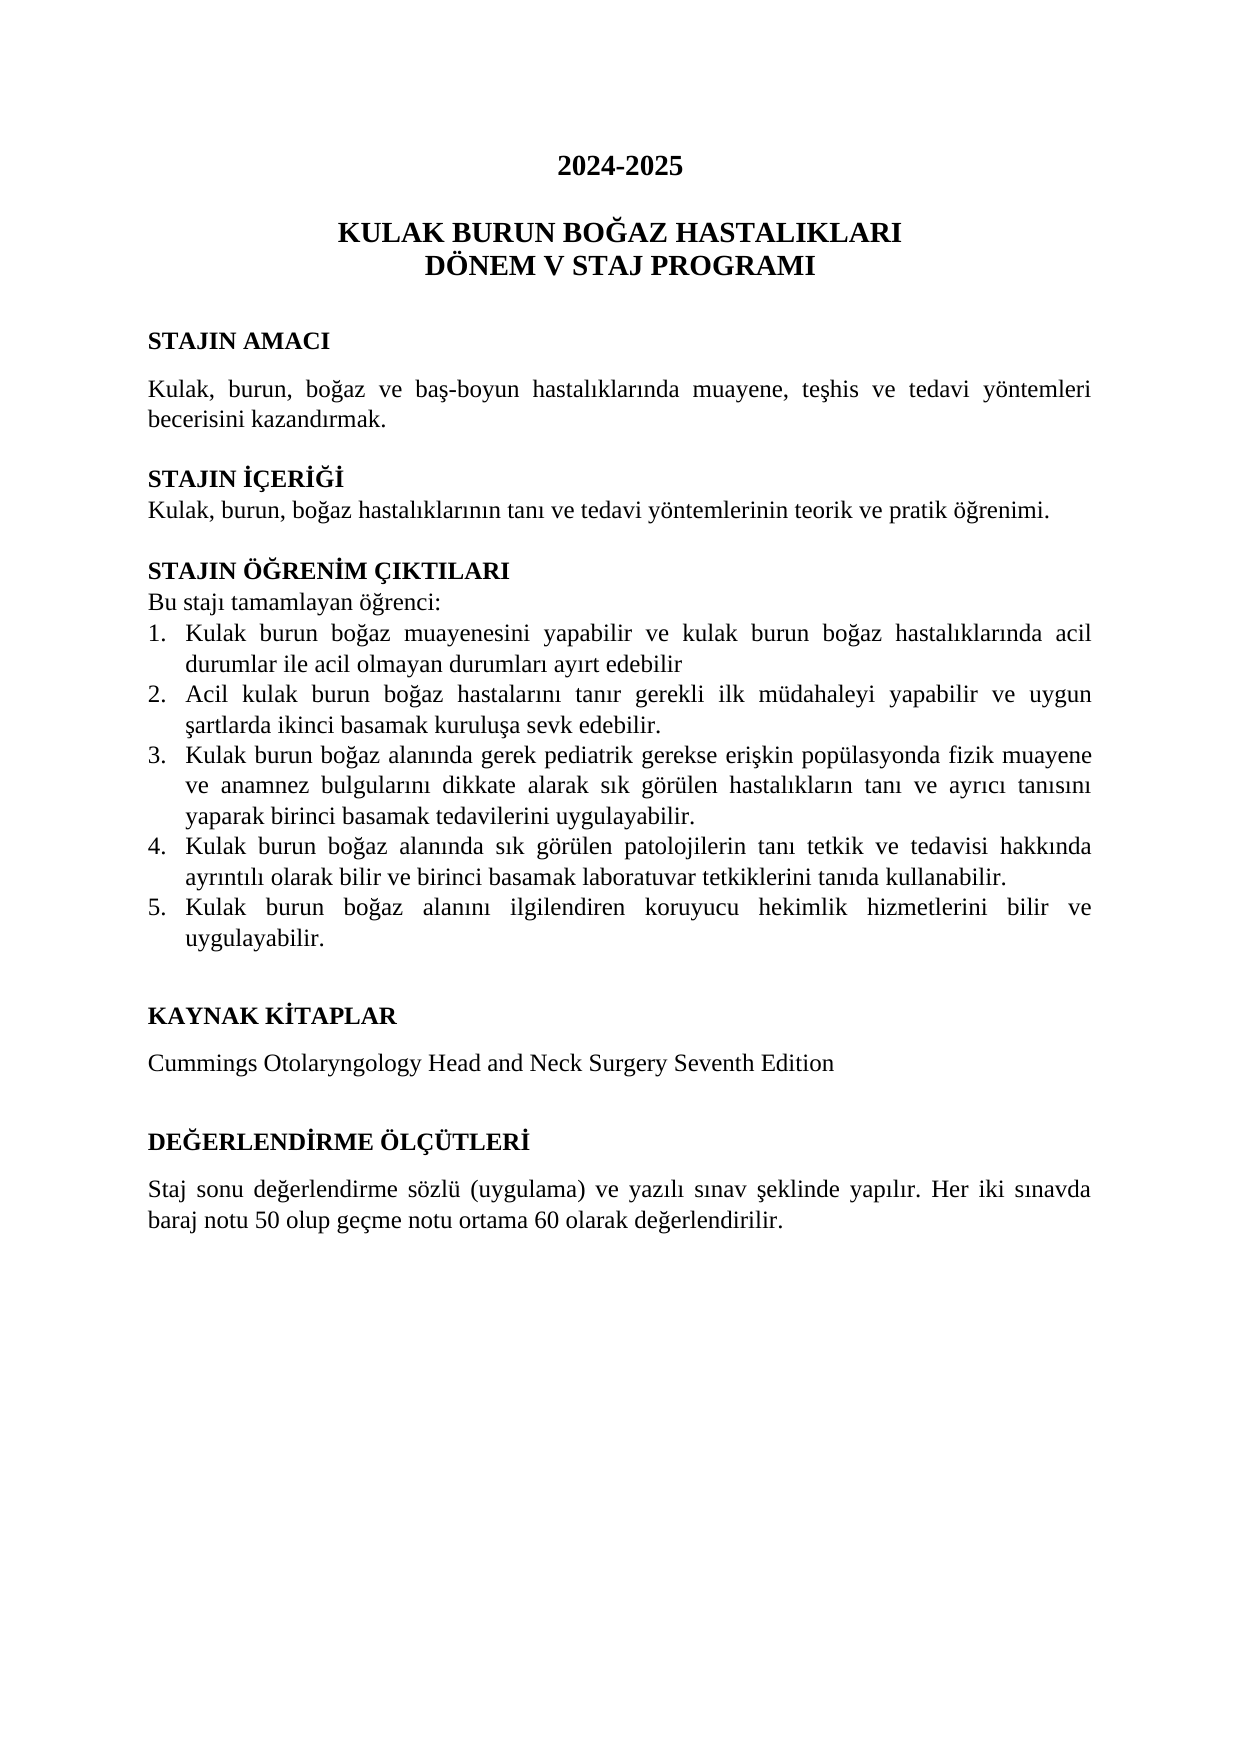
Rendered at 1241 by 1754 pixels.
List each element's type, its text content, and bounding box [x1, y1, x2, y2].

list Kulak, burun, boğaz ve baş-boyun hastalıklarında muayene, teşhis ve tedavi yöntemleri becerisini kazandırmak. [148, 374, 1093, 433]
list Kulak, burun, boğaz hastalıklarının tanı ve tedavi yöntemlerinin teorik ve pratik öğrenimi. [148, 495, 1093, 524]
text DEĞERLENDİRME ÖLÇÜTLERİ [148, 1127, 1093, 1156]
text Bu stajı tamamlayan öğrenci: [148, 587, 1093, 616]
list Kulak burun boğaz alanını ilgilendiren koruyucu hekimlik hizmetlerini bilir ve uygulayabilir. [148, 892, 1093, 951]
text STAJIN ÖĞRENİM ÇIKTILARI [148, 556, 1093, 585]
text DÖNEM V STAJ PROGRAMI [148, 248, 1093, 282]
text KAYNAK KİTAPLAR [148, 1001, 1093, 1029]
text STAJIN AMACI [148, 326, 1093, 355]
text 2024-2025 [148, 148, 1093, 181]
text Cummings Otolaryngology Head and Neck Surgery Seventh Edition [148, 1048, 1093, 1077]
list Acil kulak burun boğaz hastalarını tanır gerekli ilk müdahaleyi yapabilir ve uygun şartlarda ikinci basamak kuruluşa sevk edebilir. [148, 679, 1093, 738]
list STAJIN İÇERİĞİ [148, 464, 1093, 493]
text Staj sonu değerlendirme sözlü (uygulama) ve yazılı sınav şeklinde yapılır. Her iki sınavda baraj notu 50 olup geçme notu ortama 60 olarak değerlendirilir. [148, 1174, 1093, 1234]
list Kulak burun boğaz muayenesini yapabilir ve kulak burun boğaz hastalıklarında acil durumlar ile acil olmayan durumları ayırt edebilir [148, 618, 1093, 678]
text KULAK BURUN BOĞAZ HASTALIKLARI [148, 215, 1093, 248]
list Kulak burun boğaz alanında gerek pediatrik gerekse erişkin popülasyonda fizik muayene ve anamnez bulgularını dikkate alarak sık görülen hastalıkların tanı ve ayrıcı tanısını yaparak birinci basamak tedavilerini uygulayabilir. [148, 740, 1093, 830]
list Kulak burun boğaz alanında sık görülen patolojilerin tanı tetkik ve tedavisi hakkında ayrıntılı olarak bilir ve birinci basamak laboratuvar tetkiklerini tanıda kullanabilir. [148, 831, 1093, 891]
